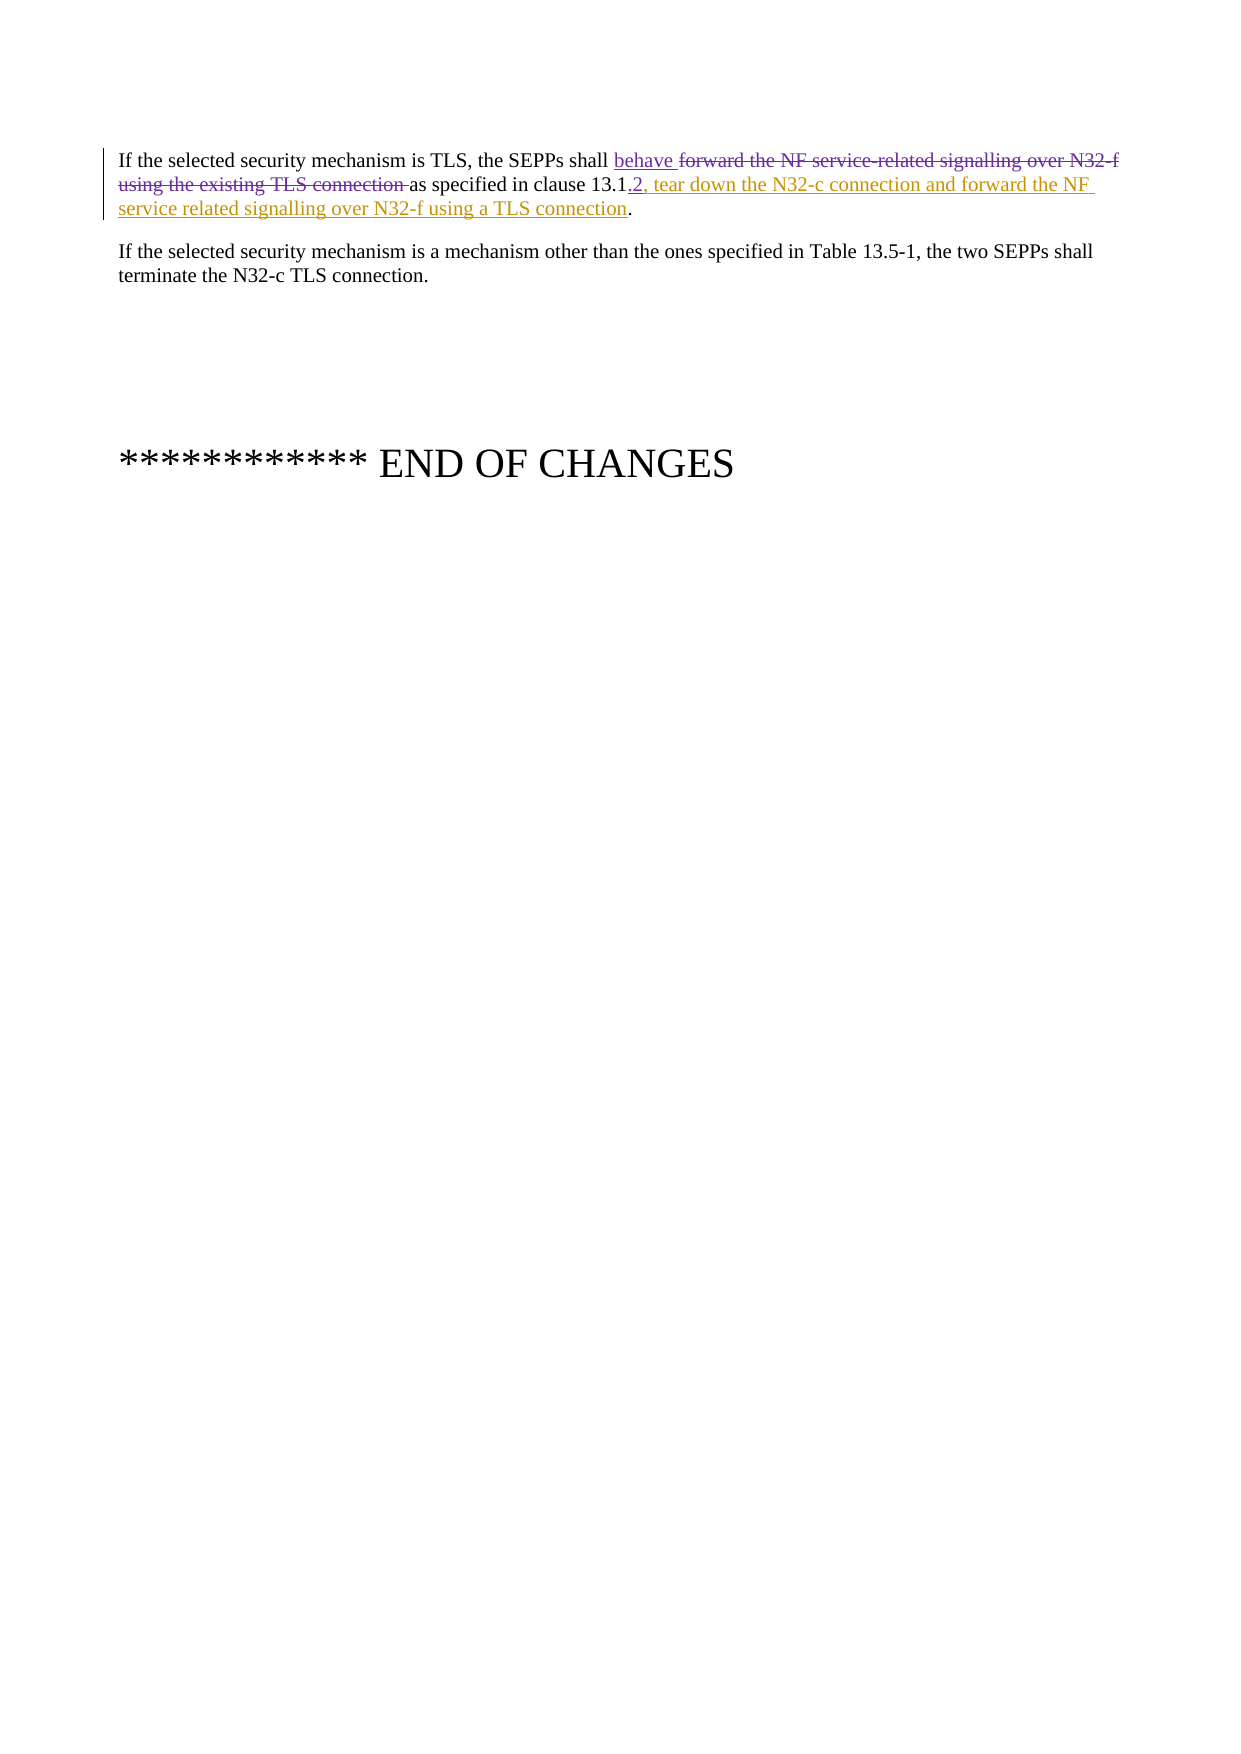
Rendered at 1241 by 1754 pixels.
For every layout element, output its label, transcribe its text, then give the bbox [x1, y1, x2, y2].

text If the selected security mechanism is a mechanism other than the ones specified in Table 13.5-1, the two SEPPs shall terminate the N32-c TLS connection. [118, 239, 1122, 287]
text If the selected security mechanism is TLS, the SEPPs shall as specified in clause 13.1. [118, 148, 1122, 220]
text ************ END OF CHANGES [118, 439, 1122, 487]
